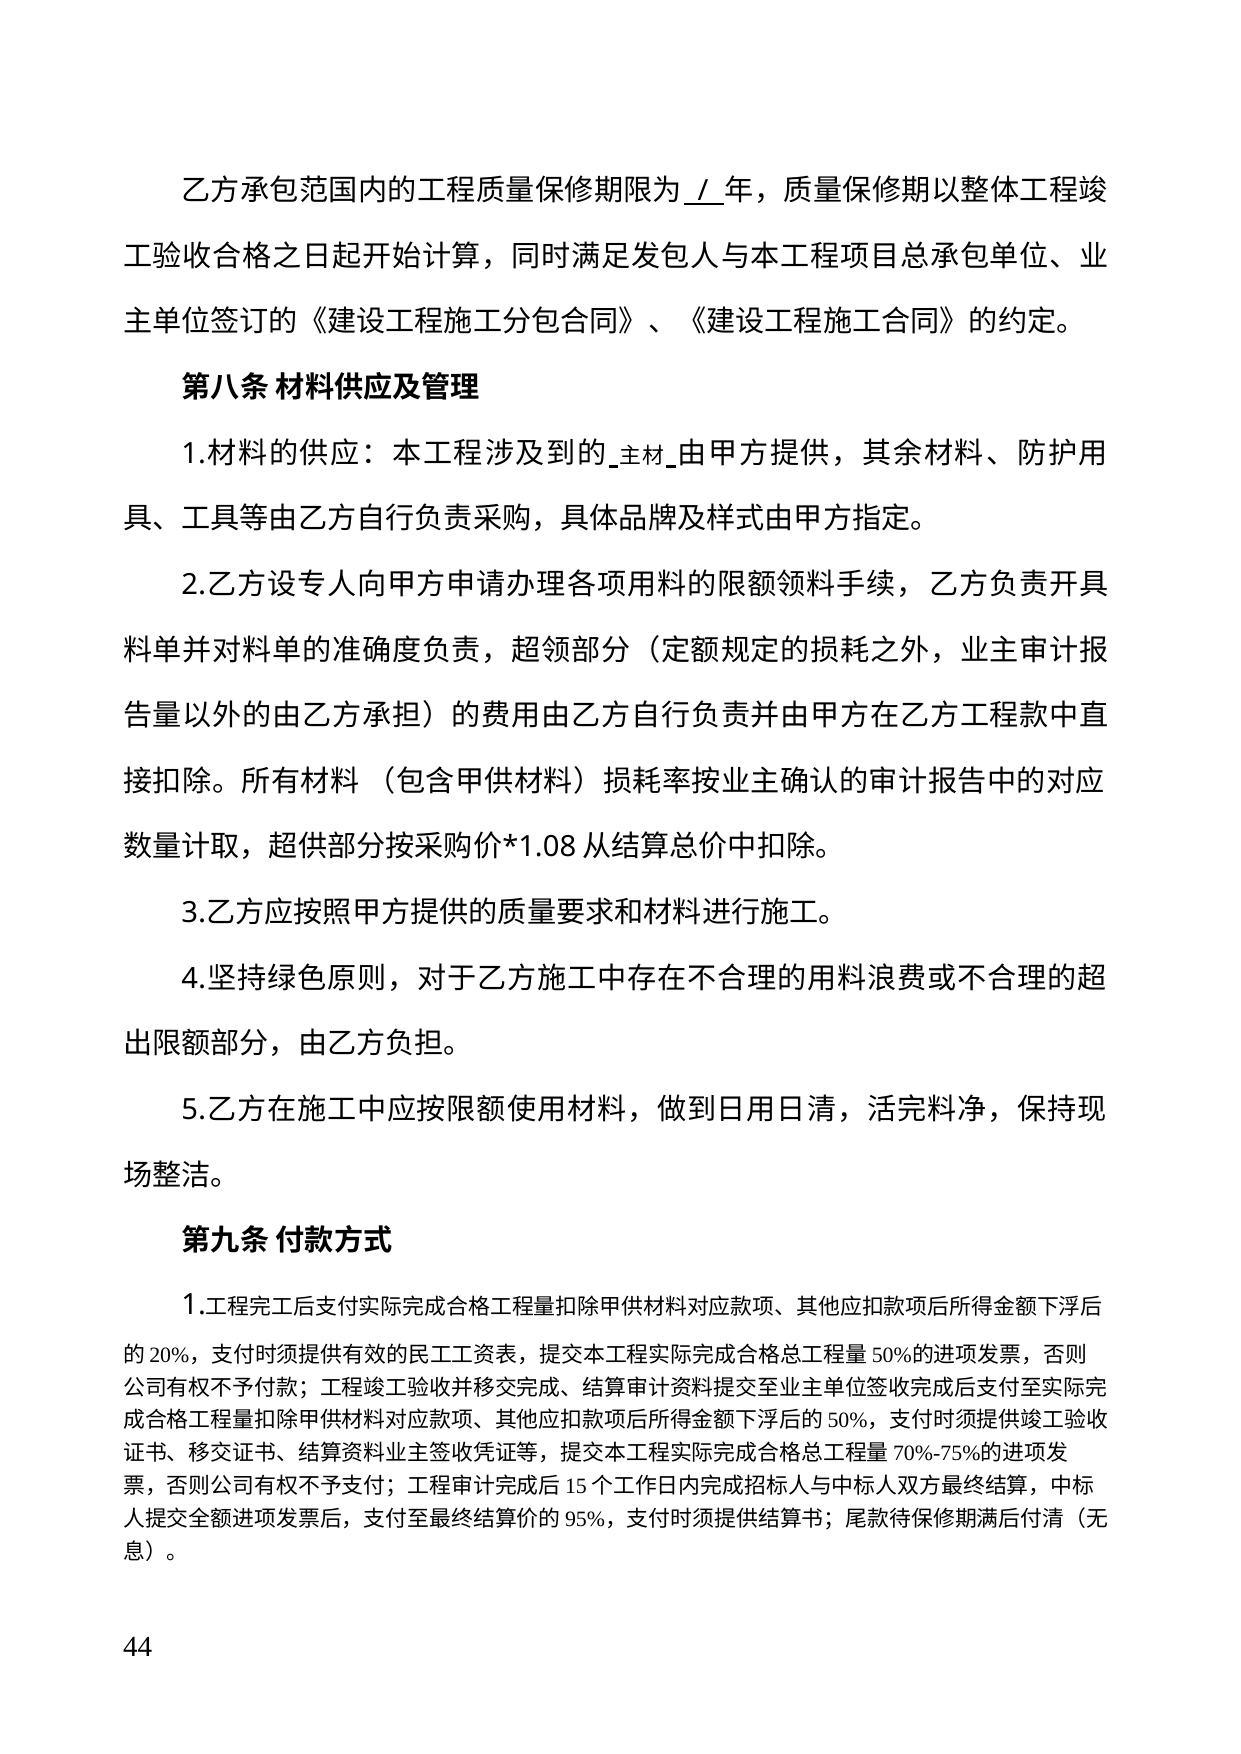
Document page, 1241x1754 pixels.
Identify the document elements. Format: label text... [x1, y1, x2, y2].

list 第八条 材料供应及管理 [123, 352, 1108, 418]
text 4.坚持绿色原则，对于乙方施工中存在不合理的用料浪费或不合理的超出限额部分，由乙方负担。 [123, 943, 1108, 1074]
text 2.乙方设专人向甲方申请办理各项用料的限额领料手续，乙方负责开具料单并对料单的准确度负责，超领部分（定额规定的损耗之外，业主审计报告量以外的由乙方承担）的费用由乙方自行负责并由甲方在乙方工程款中直接扣除。所有材料 （包含甲供材料）损耗率按业主确认的审计报告中的对应数量计取，超供部分按采购价*1.08从结算总价中扣除。 [123, 549, 1108, 877]
text 第九条 付款方式 [123, 1205, 1108, 1271]
text 乙方承包范国内的工程质量保修期限为 / 年，质量保修期以整体工程竣工验收合格之日起开始计算，同时满足发包人与本工程项目总承包单位、业主单位签订的《建设工程施工分包合同》、《建设工程施工合同》的约定。 [123, 155, 1108, 352]
list 1.材料的供应：本工程涉及到的 由甲方提供，其余材料、防护用具、工具等由乙方自行负责采购，具体品牌及样式由甲方指定。 [123, 418, 1108, 549]
text 5.乙方在施工中应按限额使用材料，做到日用日清，活完料净，保持现场整洁。 [123, 1074, 1108, 1205]
list 1. [123, 1271, 1108, 1566]
text 3.乙方应按照甲方提供的质量要求和材料进行施工。 [123, 877, 1108, 943]
